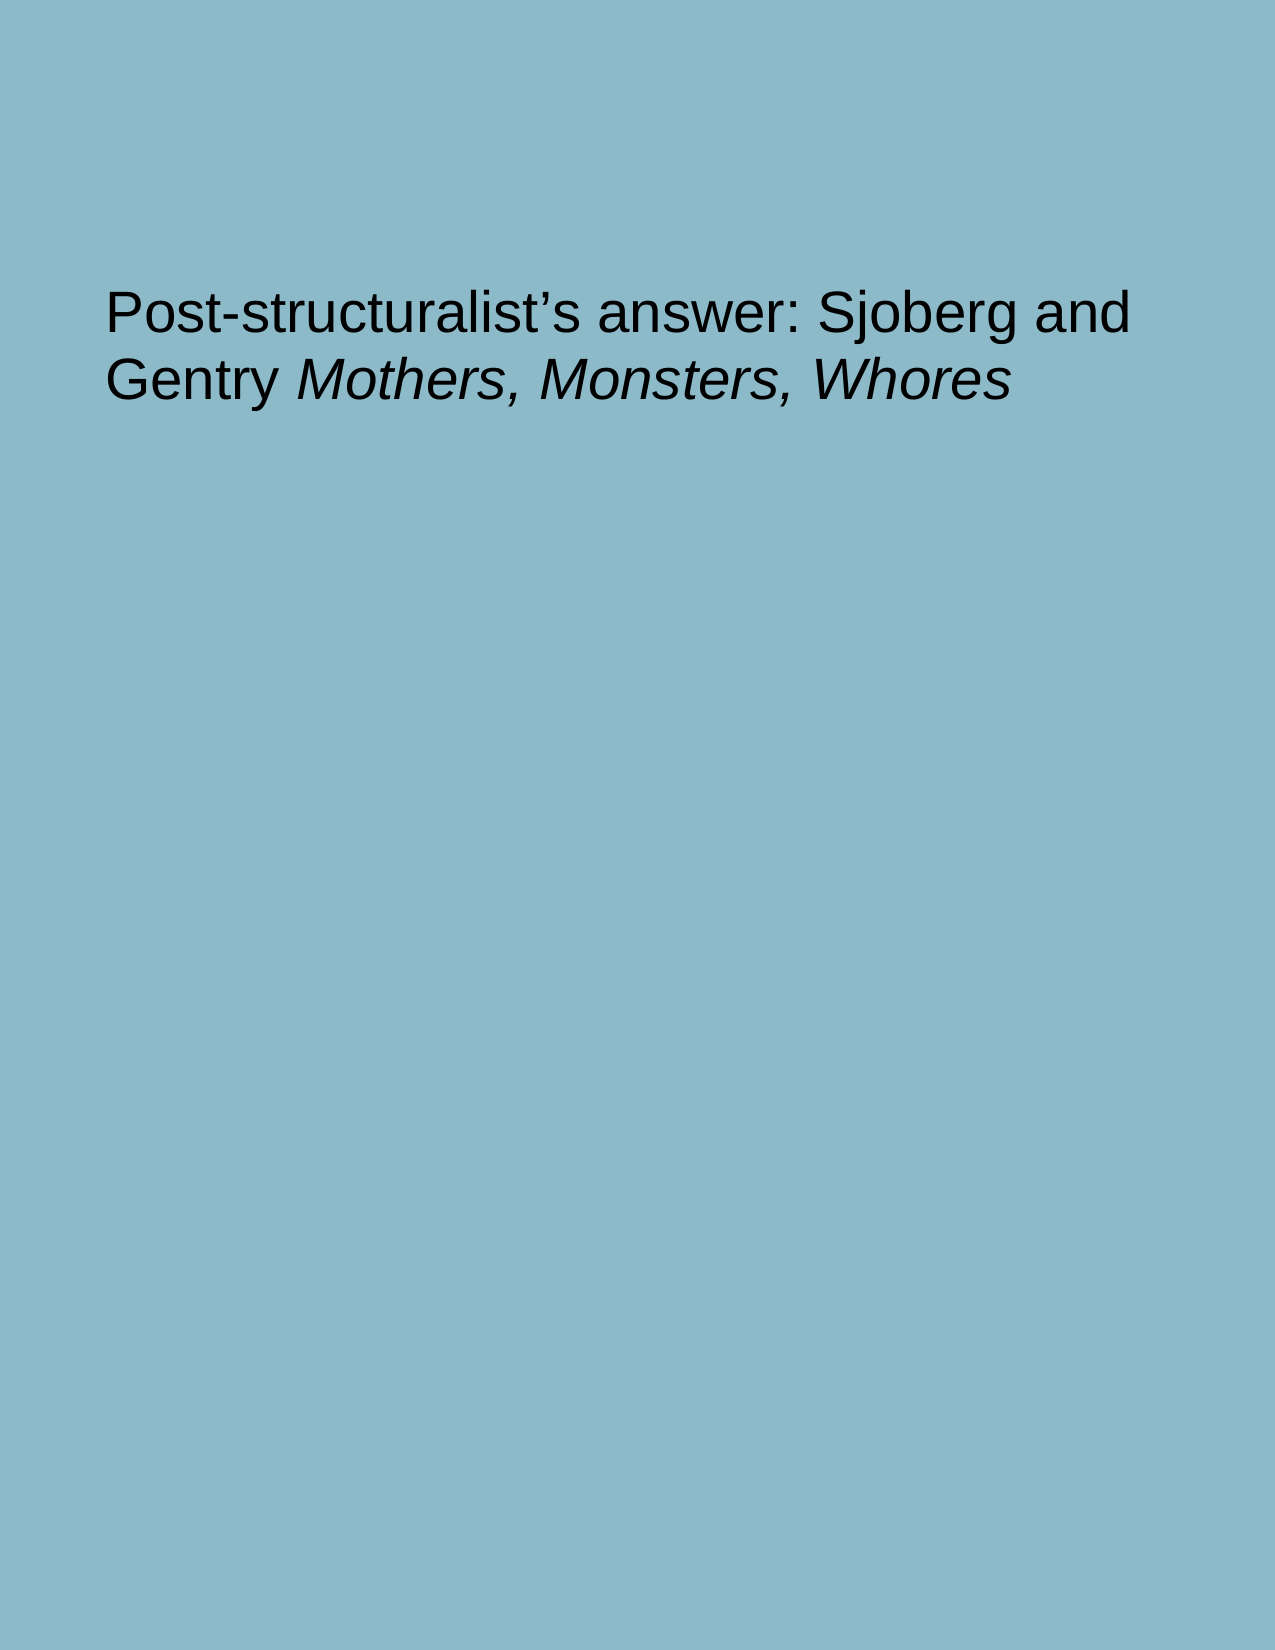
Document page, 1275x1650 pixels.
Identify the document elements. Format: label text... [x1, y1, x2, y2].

text Post-structuralist’s answer: Sjoberg and Gentry Mothers, Monsters, Whores [105, 277, 1170, 412]
